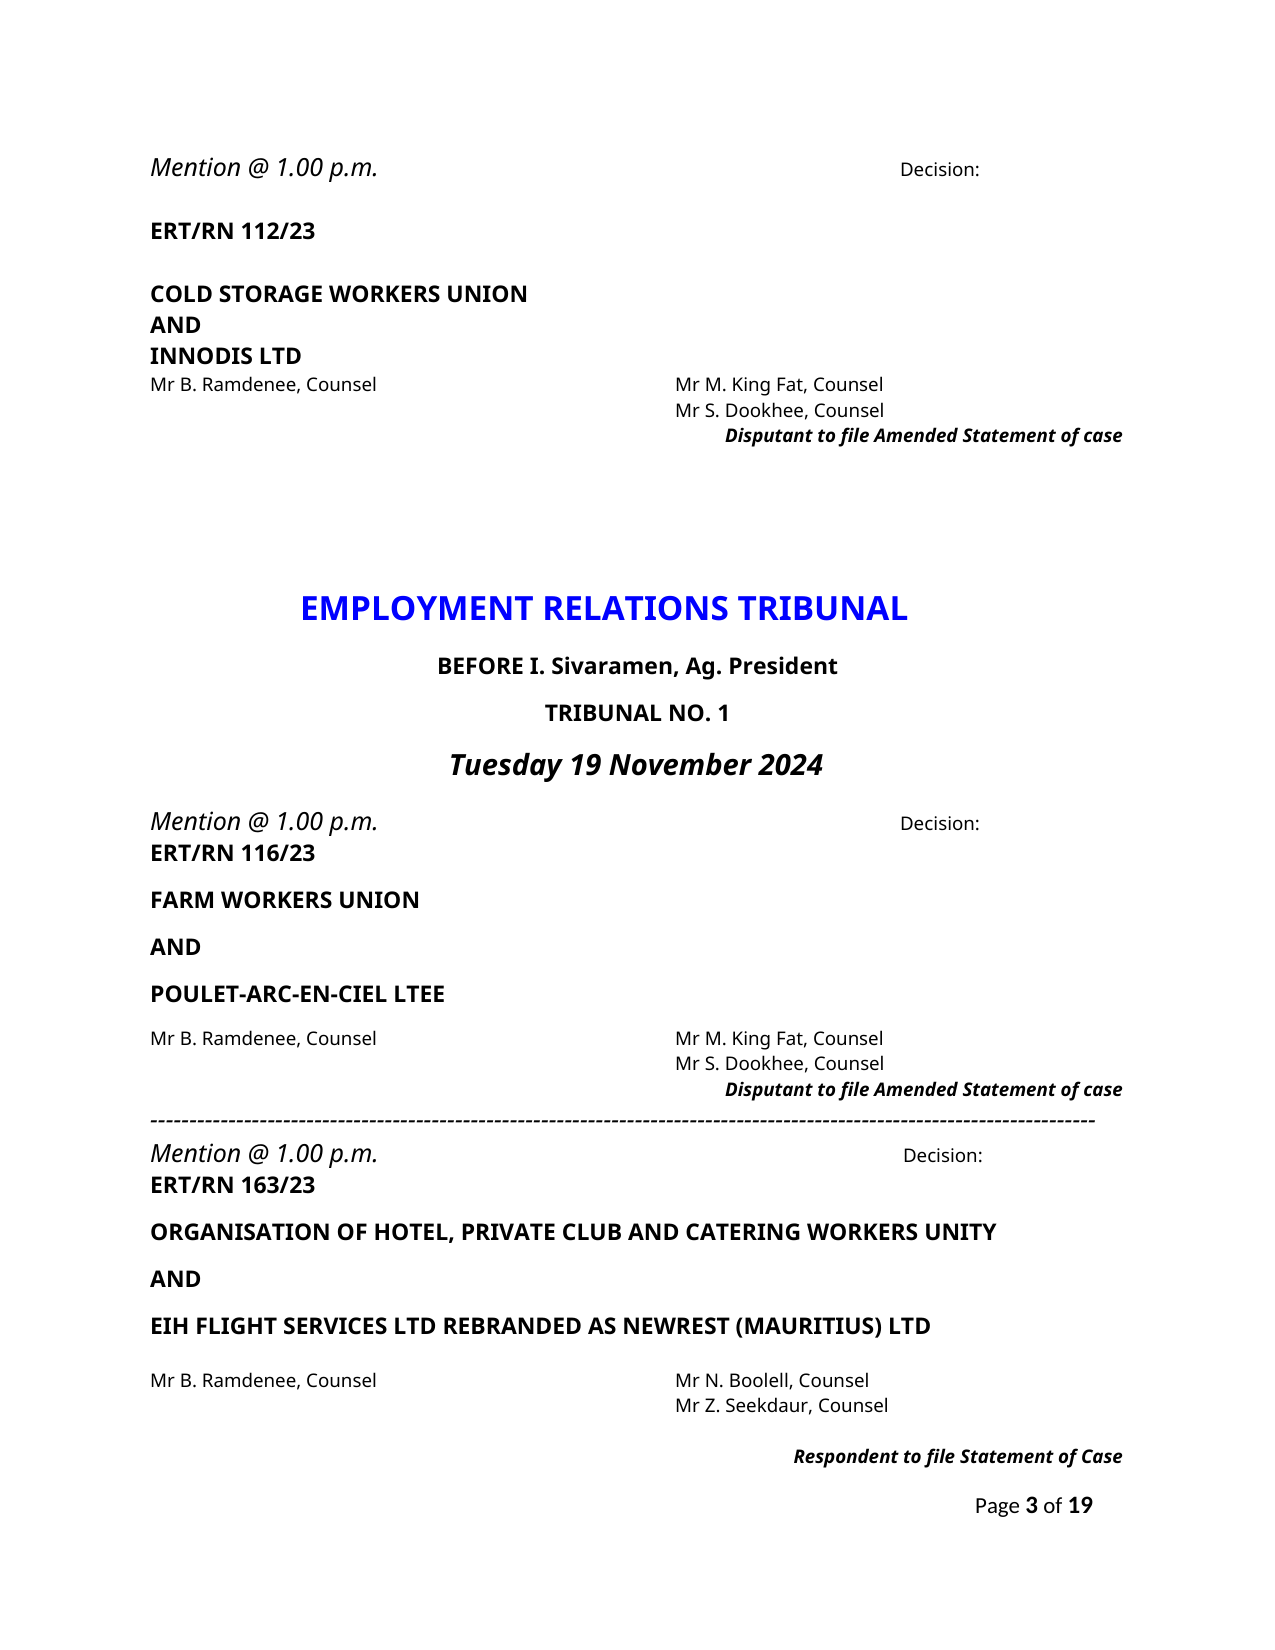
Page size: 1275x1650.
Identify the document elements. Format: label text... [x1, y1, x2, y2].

text INNODIS LTD [150, 340, 1125, 372]
text Disputant to file Amended Statement of case [150, 1076, 1125, 1101]
text ORGANISATION OF HOTEL, PRIVATE CLUB AND CATERING WORKERS UNITY [150, 1216, 1125, 1248]
text COLD STORAGE WORKERS UNION [150, 278, 1125, 309]
text ERT/RN 116/23 [150, 837, 1125, 868]
text Mention @ 1.00 p.m. Decision: [150, 1135, 1125, 1169]
text EMPLOYMENT RELATIONS TRIBUNAL [225, 584, 1125, 630]
text Mr B. Ramdenee, Counsel Mr N. Boolell, Counsel [150, 1367, 1125, 1392]
text Mr B. Ramdenee, Counsel Mr M. King Fat, Counsel [150, 1025, 1125, 1050]
text Disputant to file Amended Statement of case [150, 423, 1125, 448]
text BEFORE I. Sivaramen, Ag. President [150, 650, 1125, 681]
text TRIBUNAL NO. 1 [150, 697, 1125, 728]
text AND [150, 931, 1125, 962]
text EIH FLIGHT SERVICES LTD REBRANDED AS NEWREST (MAURITIUS) LTD [150, 1310, 1125, 1341]
text AND [150, 1263, 1125, 1294]
text ------------------------------------------------------------------------------------------------------------------------- [150, 1101, 1125, 1135]
text Mr Z. Seekdaur, Counsel [296, 1392, 1125, 1418]
text Respondent to file Statement of Case [150, 1443, 1125, 1469]
text FARM WORKERS UNION [150, 884, 1125, 915]
text POULET-ARC-EN-CIEL LTEE [150, 978, 1125, 1009]
text Mention @ 1.00 p.m. Decision: [150, 150, 1125, 184]
text ERT/RN 163/23 [150, 1169, 1125, 1201]
text AND [150, 309, 1125, 340]
text Mr S. Dookhee, Counsel [225, 397, 1125, 423]
text ERT/RN 112/23 [150, 215, 1125, 247]
text Mr B. Ramdenee, Counsel Mr M. King Fat, Counsel [150, 372, 1125, 397]
text Mention @ 1.00 p.m. Decision: [150, 803, 1125, 837]
text Mr S. Dookhee, Counsel [225, 1050, 1125, 1076]
text Tuesday 19 November 2024 [150, 744, 1125, 783]
